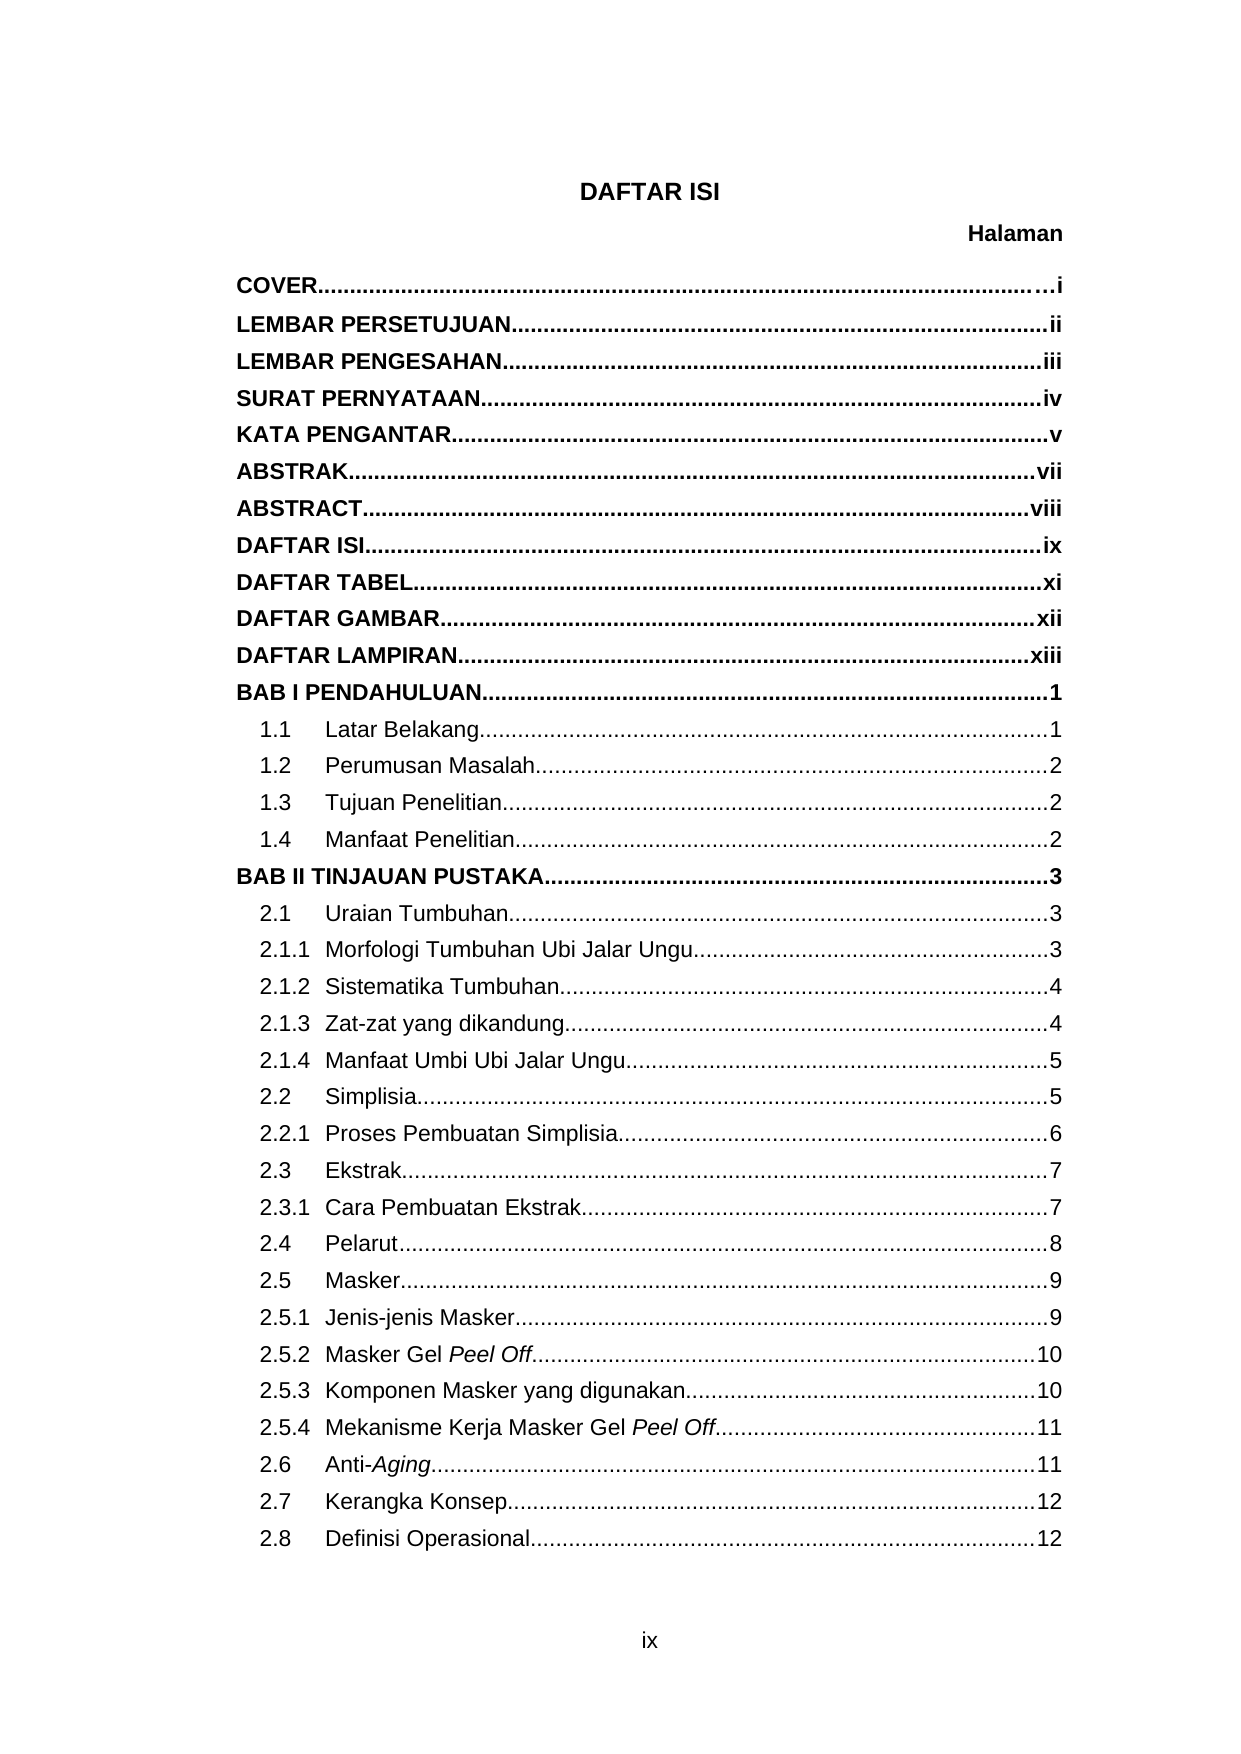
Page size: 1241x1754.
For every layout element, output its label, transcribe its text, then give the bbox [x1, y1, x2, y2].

subtitle DAFTAR ISI [236, 177, 1063, 206]
